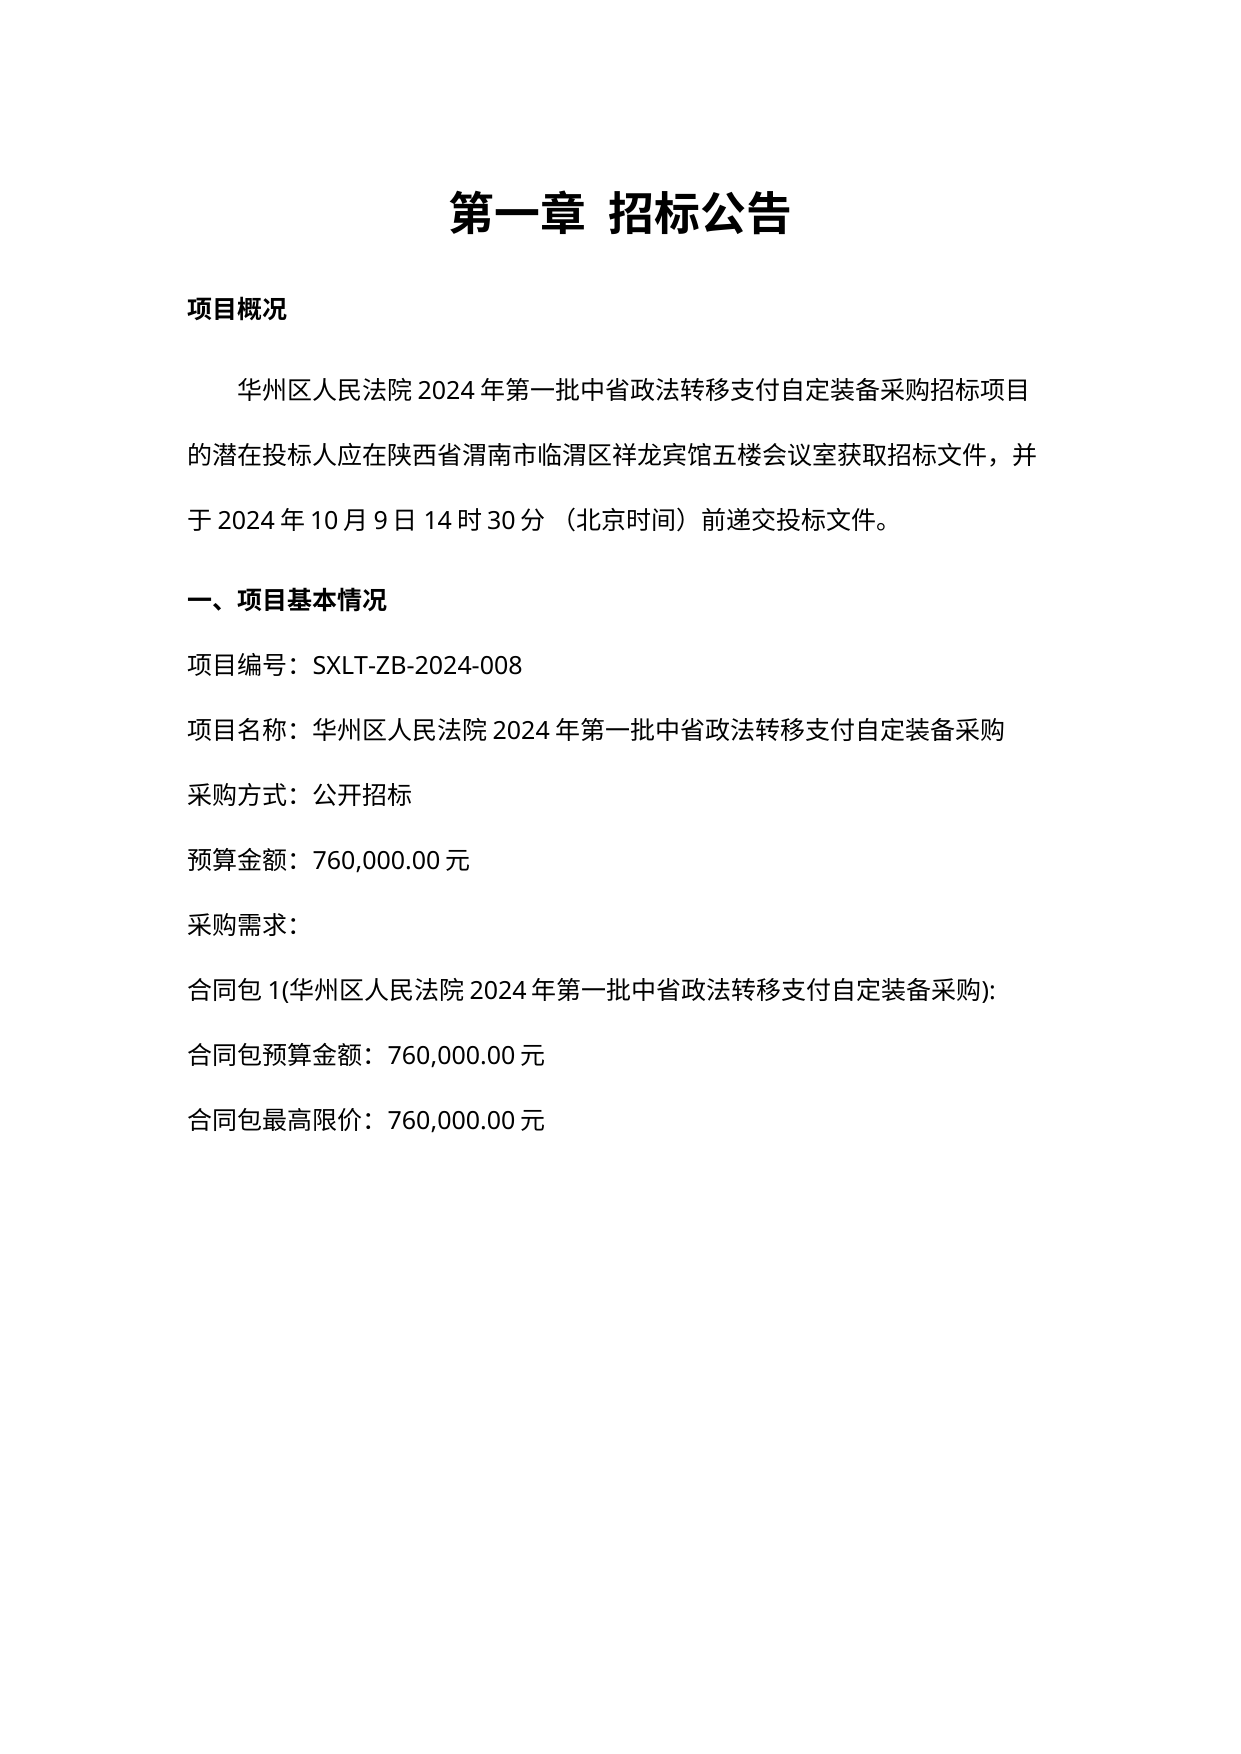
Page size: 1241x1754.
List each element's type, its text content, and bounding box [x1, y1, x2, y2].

text 采购需求： [187, 891, 1053, 956]
text 华州区人民法院2024年第一批中省政法转移支付自定装备采购招标项目的潜在投标人应在陕西省渭南市临渭区祥龙宾馆五楼会议室获取招标文件，并于2024年10月9日 14时30分 （北京时间）前递交投标文件。 [187, 356, 1053, 551]
text 项目编号：SXLT-ZB-2024-008 [187, 631, 1053, 696]
subtitle 项目概况 [187, 275, 1053, 340]
text 项目名称：华州区人民法院2024年第一批中省政法转移支付自定装备采购 [187, 696, 1053, 761]
subtitle 一、项目基本情况 [187, 566, 1053, 631]
text 采购方式：公开招标 [187, 761, 1053, 826]
text 合同包最高限价：760,000.00元 [187, 1086, 1053, 1151]
subtitle 招标公告 [187, 162, 1053, 259]
text 预算金额：760,000.00元 [187, 826, 1053, 891]
text 合同包1(华州区人民法院2024年第一批中省政法转移支付自定装备采购): [187, 956, 1053, 1021]
text 合同包预算金额：760,000.00元 [187, 1021, 1053, 1086]
